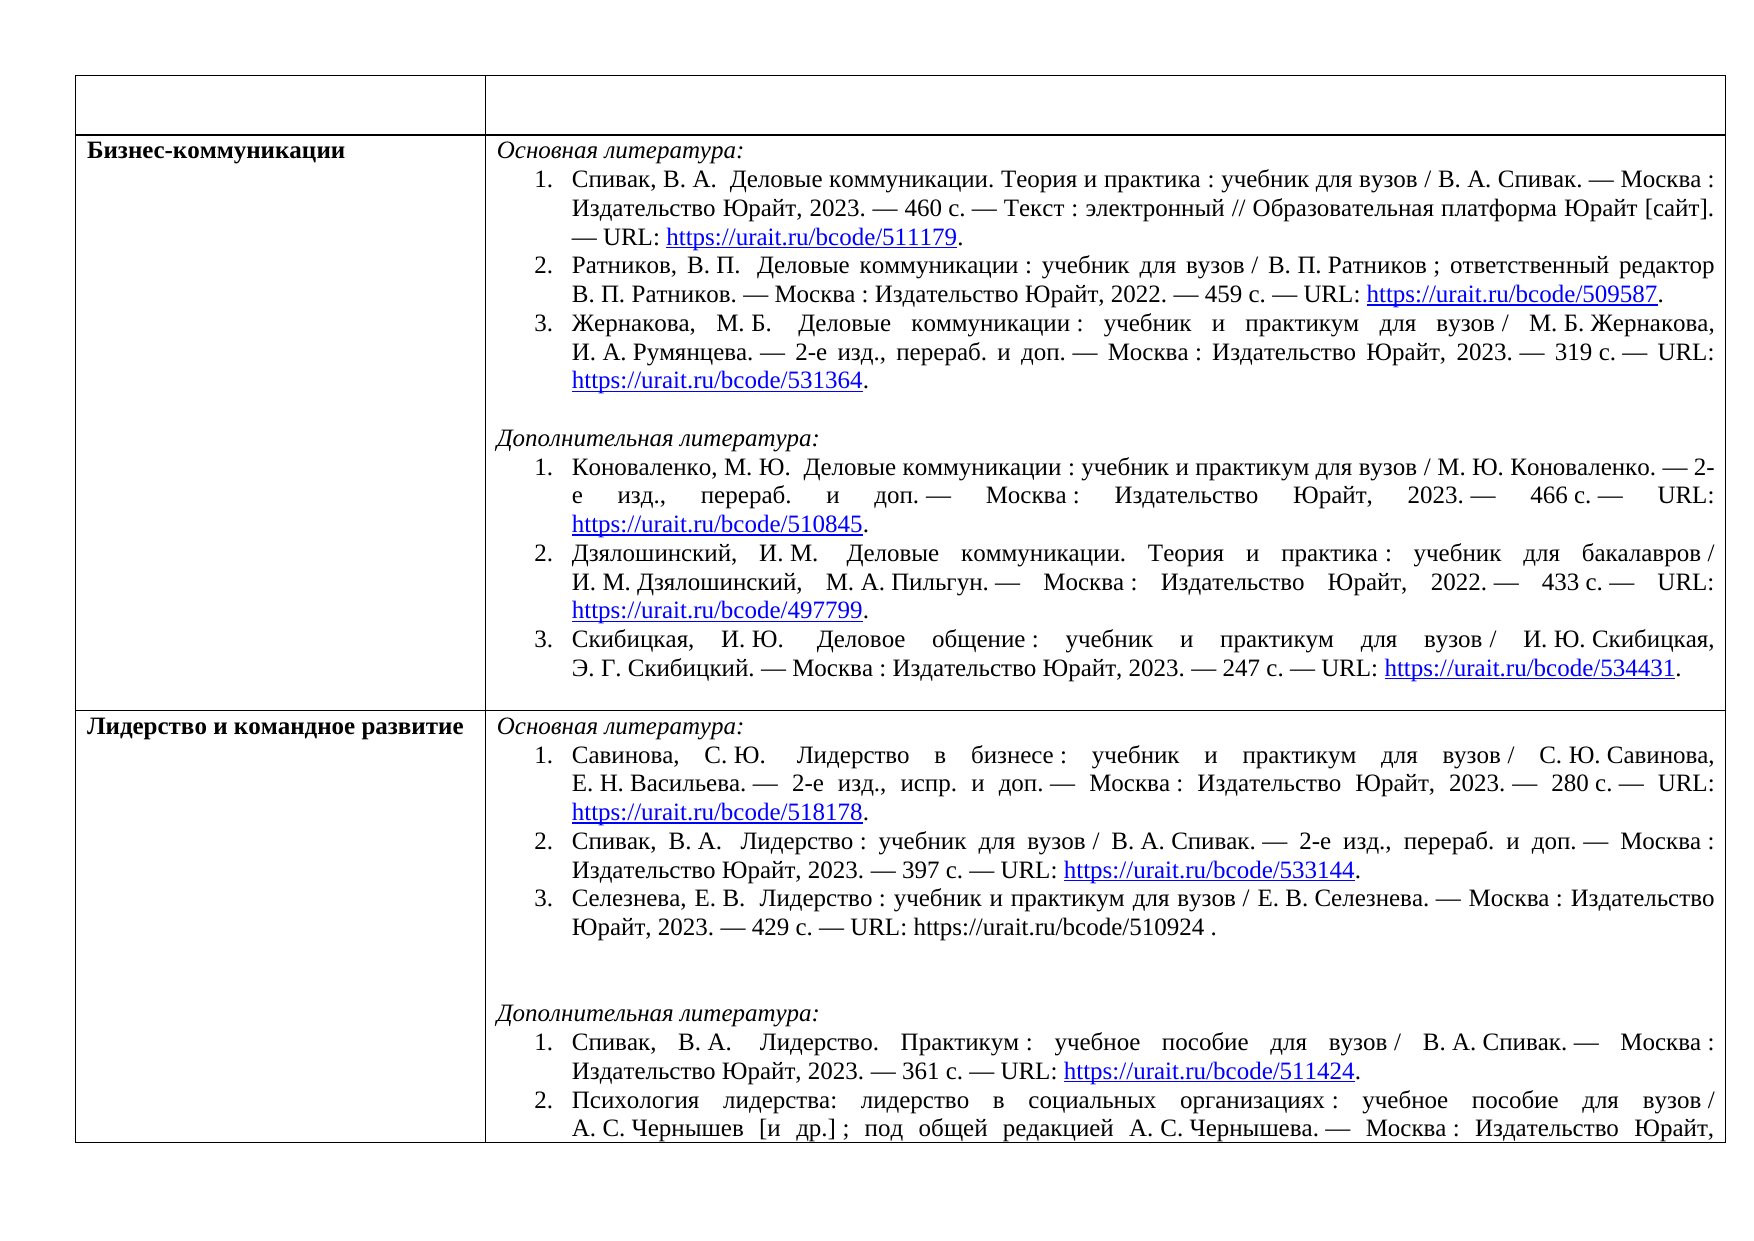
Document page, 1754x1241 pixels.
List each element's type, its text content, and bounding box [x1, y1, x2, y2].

table_header Бизнес-коммуникации [76, 136, 485, 710]
table_header Основная литература: Спивак, В. А. Деловые коммуникации. Теория и практика : учебник для вузов / В. А. Спивак. — Москва : Издательство Юрайт, 2023. — 460 с. — Текст : электронный // Образовательная платформа Юрайт [сайт]. — URL: https://urait.ru/bcode/511179. Ратников, В. П. Деловые коммуникации : учебник для вузов / В. П. Ратников ; ответственный редактор В. П. Ратников. — Москва : Издательство Юрайт, 2022. — 459 с. — URL: https://urait.ru/bcode/509587. Жернакова, М. Б. Деловые коммуникации : учебник и практикум для вузов / М. Б. Жернакова, И. А. Румянцева. — 2-е изд., перераб. и доп. — Москва : Издательство Юрайт, 2023. — 319 с. — URL: https://urait.ru/bcode/531364. Дополнительная литература: Коноваленко, М. Ю. Деловые коммуникации : учебник и практикум для вузов / М. Ю. Коноваленко. — 2-е изд., перераб. и доп. — Москва : Издательство Юрайт, 2023. — 466 с. — URL: https://urait.ru/bcode/510845. Дзялошинский, И. М. Деловые коммуникации. Теория и практика : учебник для бакалавров / И. М. Дзялошинский, М. А. Пильгун. — Москва : Издательство Юрайт, 2022. — 433 с. — URL: https://urait.ru/bcode/497799. Скибицкая, И. Ю. Деловое общение : учебник и практикум для вузов / И. Ю. Скибицкая, Э. Г. Скибицкий. — Москва : Издательство Юрайт, 2023. — 247 с. — URL: https://urait.ru/bcode/534431. [486, 136, 1725, 710]
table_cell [486, 711, 1725, 1142]
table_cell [76, 711, 485, 1142]
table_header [486, 76, 1725, 133]
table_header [76, 76, 485, 133]
